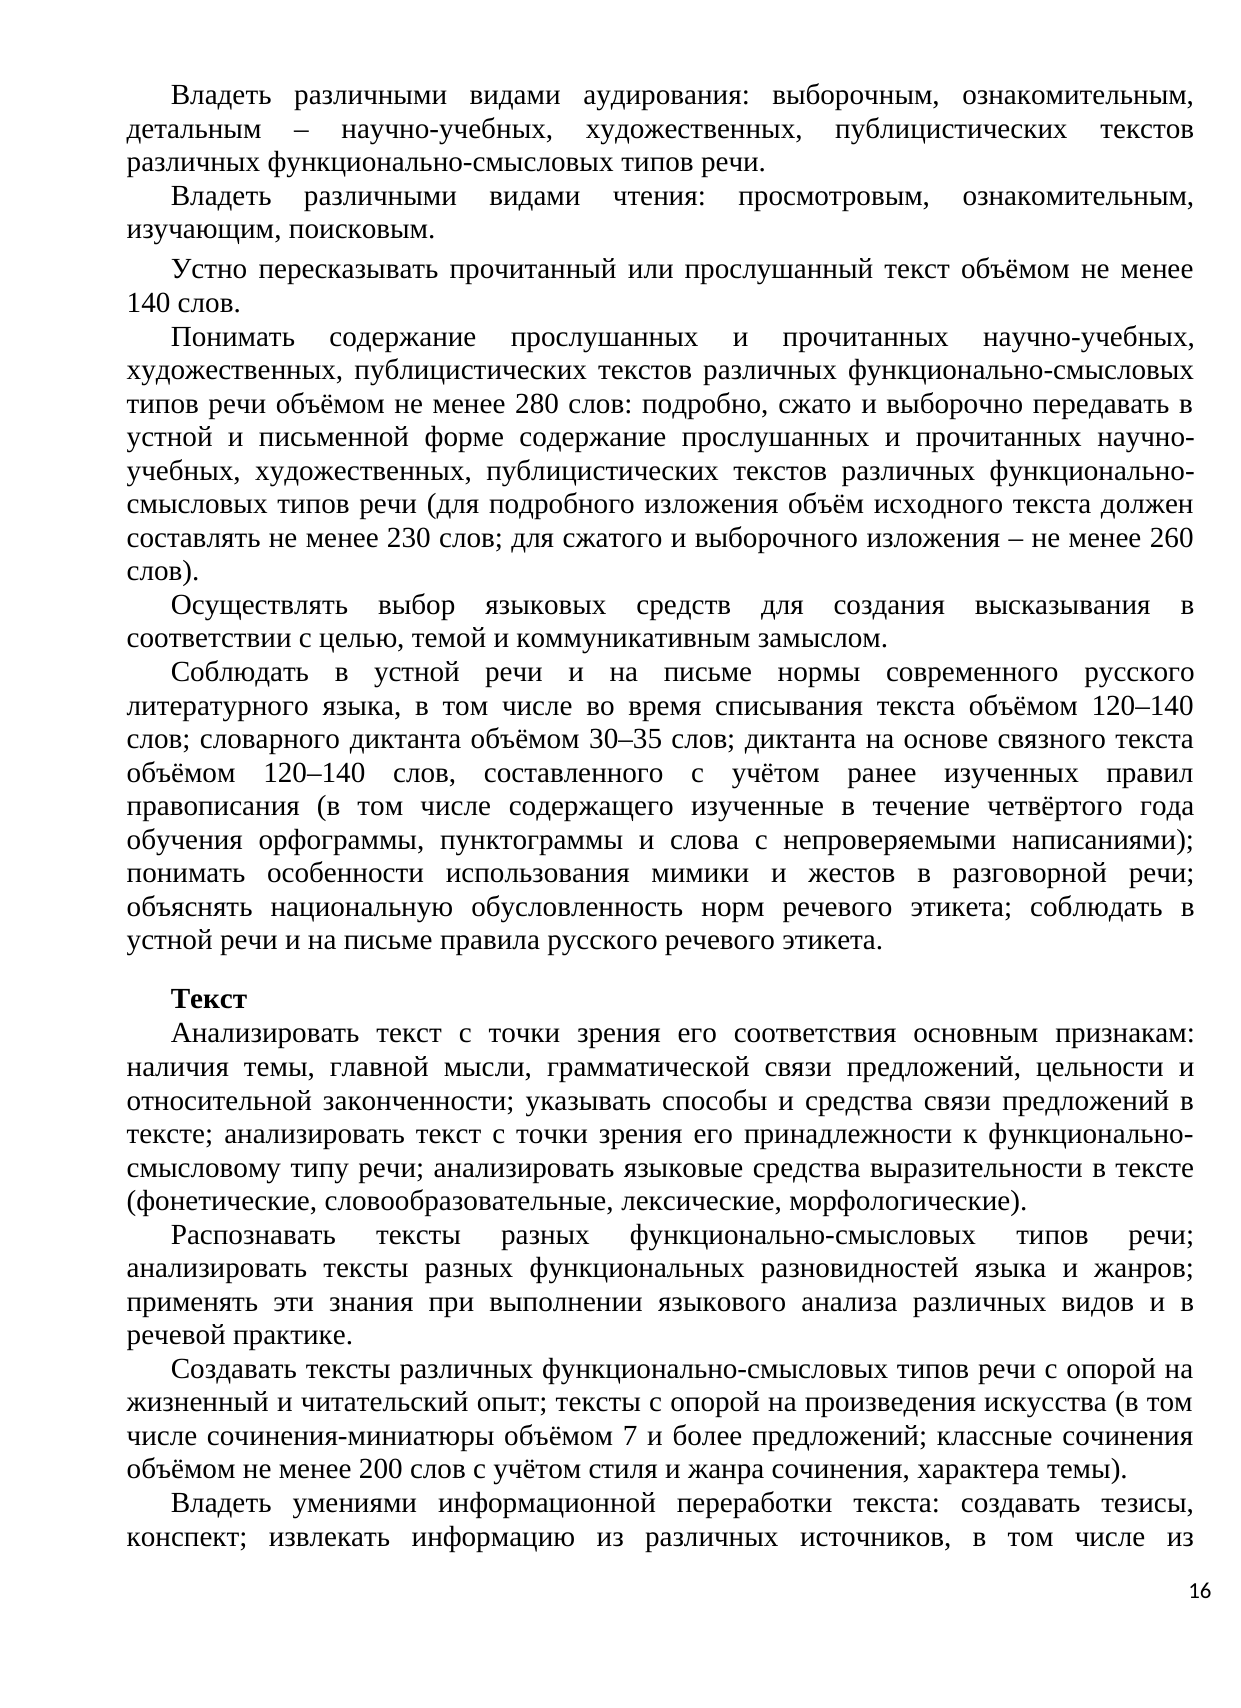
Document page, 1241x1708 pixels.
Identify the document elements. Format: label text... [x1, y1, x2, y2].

text Владеть различными видами чтения: просмотровым, ознакомительным, изучающим, поисковым. [126, 178, 1194, 245]
text Текст [171, 982, 1211, 1016]
text Создавать тексты различных функционально-смысловых типов речи с опорой на жизненный и читательский опыт; тексты с опорой на произведения искусства (в том числе сочинения-миниатюры объёмом 7 и более предложений; классные сочинения объёмом не менее 200 слов с учётом стиля и жанра сочинения, характера темы). [126, 1351, 1194, 1485]
text Устно пересказывать прочитанный или прослушанный текст объёмом не менее 140 слов. [126, 252, 1193, 319]
text Осуществлять выбор языковых средств для создания высказывания в соответствии с целью, темой и коммуникативным замыслом. [126, 587, 1194, 654]
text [126, 1485, 1194, 1552]
text Соблюдать в устной речи и на письме нормы современного русского литературного языка, в том числе во время списывания текста объёмом 120–140 слов; словарного диктанта объёмом 30–35 слов; диктанта на основе связного текста объёмом 120–140 слов, составленного с учётом ранее изученных правил правописания (в том числе содержащего изученные в течение четвёртого года обучения орфограммы, пунктограммы и слова с непроверяемыми написаниями); понимать особенности использования мимики и жестов в разговорной речи; объяснять национальную обусловленность норм речевого этикета; соблюдать в устной речи и на письме правила русского речевого этикета. [126, 654, 1194, 956]
text Распознавать тексты разных функционально-смысловых типов речи; анализировать тексты разных функциональных разновидностей языка и жанров; применять эти знания при выполнении языкового анализа различных видов и в речевой практике. [126, 1217, 1194, 1351]
text Владеть различными видами аудирования: выборочным, ознакомительным, детальным – научно-учебных, художест­венных, публицистических текстов различных функционально-смысловых типов речи. [126, 77, 1194, 178]
text Понимать содержание прослушанных и прочитанных научно-учебных, художественных, публицистических текстов различных функционально-смысловых типов речи объёмом не менее 280 слов: подробно, сжато и выборочно передавать в устной и письменной форме содержание прослушанных и прочитанных научно- учебных, художественных, публицистических текстов различных функционально- смысловых типов речи (для подробного изложения объём исходного текста должен составлять не менее 230 слов; для сжатого и выборочного изложения – не менее 260 слов). [126, 319, 1195, 587]
text Анализировать текст с точки зрения его соответствия основным признакам: наличия темы, главной мысли, грамматической связи предложений, цельности и относительной законченности; указывать способы и средства связи предложений в тексте; анализировать текст с точки зрения его принадлежности к функционально- смысловому типу речи; анализировать языковые средства выразительности в тексте (фонетические, словообразовательные, лексические, морфологические). [126, 1016, 1195, 1217]
